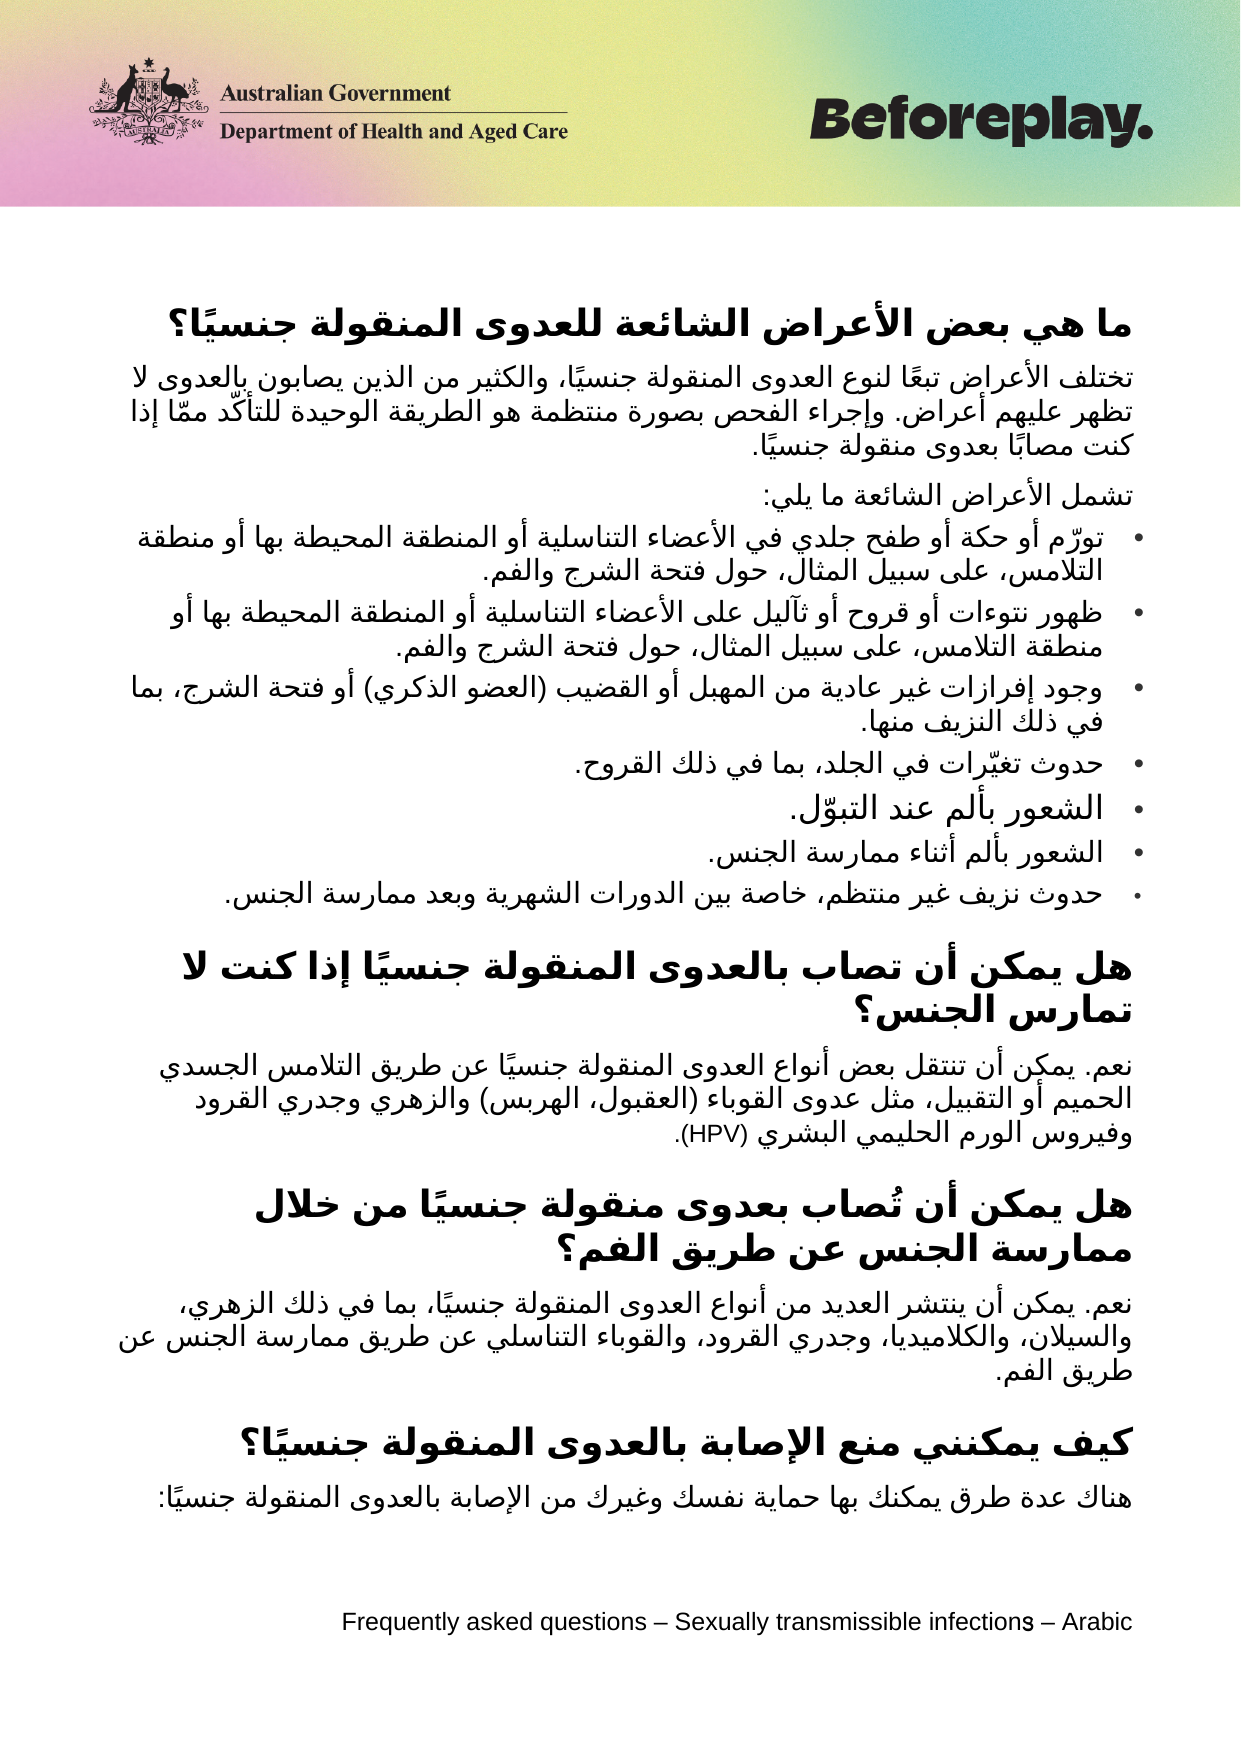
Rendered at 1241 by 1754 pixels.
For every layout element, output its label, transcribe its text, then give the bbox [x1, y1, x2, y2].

text نعم. يمكن أن ينتشر العديد من أنواع العدوى المنقولة جنسيًا، بما في ذلك الزهري، والسيلان، والكلاميديا، وجدري القرود، والقوباء التناسلي عن طريق ممارسة الجنس عن طريق الفم. [106, 1286, 1134, 1386]
text هناك عدة طرق يمكنك بها حماية نفسك وغيرك من الإصابة بالعدوى المنقولة جنسيًا: [106, 1480, 1134, 1513]
text الشعور بألم عند التبوّل. [106, 788, 1134, 826]
text الشعور بألم أثناء ممارسة الجنس. [106, 834, 1134, 868]
text حدوث تغيّرات في الجلد، بما في ذلك القروح. [106, 746, 1134, 779]
text تشمل الأعراض الشائعة ما يلي: [106, 478, 1134, 511]
text وجود إفرازات غير عادية من المهبل أو القضيب (العضو الذكري) أو فتحة الشرج، بما في ذلك النزيف منها. [106, 671, 1134, 738]
text حدوث نزيف غير منتظم، خاصة بين الدورات الشهرية وبعد ممارسة الجنس. [106, 876, 1134, 910]
text نعم. يمكن أن تنتقل بعض أنواع العدوى المنقولة جنسيًا عن طريق التلامس الجسدي الحميم أو التقبيل، مثل عدوى القوباء (العقبول، الهربس) والزهري وجدري القرود وفيروس الورم الحليمي البشري (HPV). [106, 1047, 1134, 1148]
text تختلف الأعراض تبعًا لنوع العدوى المنقولة جنسيًا، والكثير من الذين يصابون بالعدوى لا تظهر عليهم أعراض. وإجراء الفحص بصورة منتظمة هو الطريقة الوحيدة للتأكّد ممّا إذا كنت مصابًا بعدوى منقولة جنسيًا. [106, 361, 1134, 461]
subtitle كيف يمكنني منع الإصابة بالعدوى المنقولة جنسيًا؟ [106, 1419, 1134, 1463]
subtitle ما هي بعض الأعراض الشائعة للعدوى المنقولة جنسيًا؟ [106, 300, 1134, 344]
subtitle هل يمكن أن تُصاب بعدوى منقولة جنسيًا من خلال ممارسة الجنس عن طريق الفم؟ [106, 1181, 1134, 1269]
picture [0, 0, 1241, 207]
text ظهور نتوءات أو قروح أو ثآليل على الأعضاء التناسلية أو المنطقة المحيطة بها أو منطقة التلامس، على سبيل المثال، حول فتحة الشرج والفم. [106, 595, 1134, 662]
text تورّم أو حكة أو طفح جلدي في الأعضاء التناسلية أو المنطقة المحيطة بها أو منطقة التلامس، على سبيل المثال، حول فتحة الشرج والفم. [106, 520, 1134, 587]
subtitle هل يمكن أن تصاب بالعدوى المنقولة جنسيًا إذا كنت لا تمارس الجنس؟ [106, 943, 1134, 1031]
